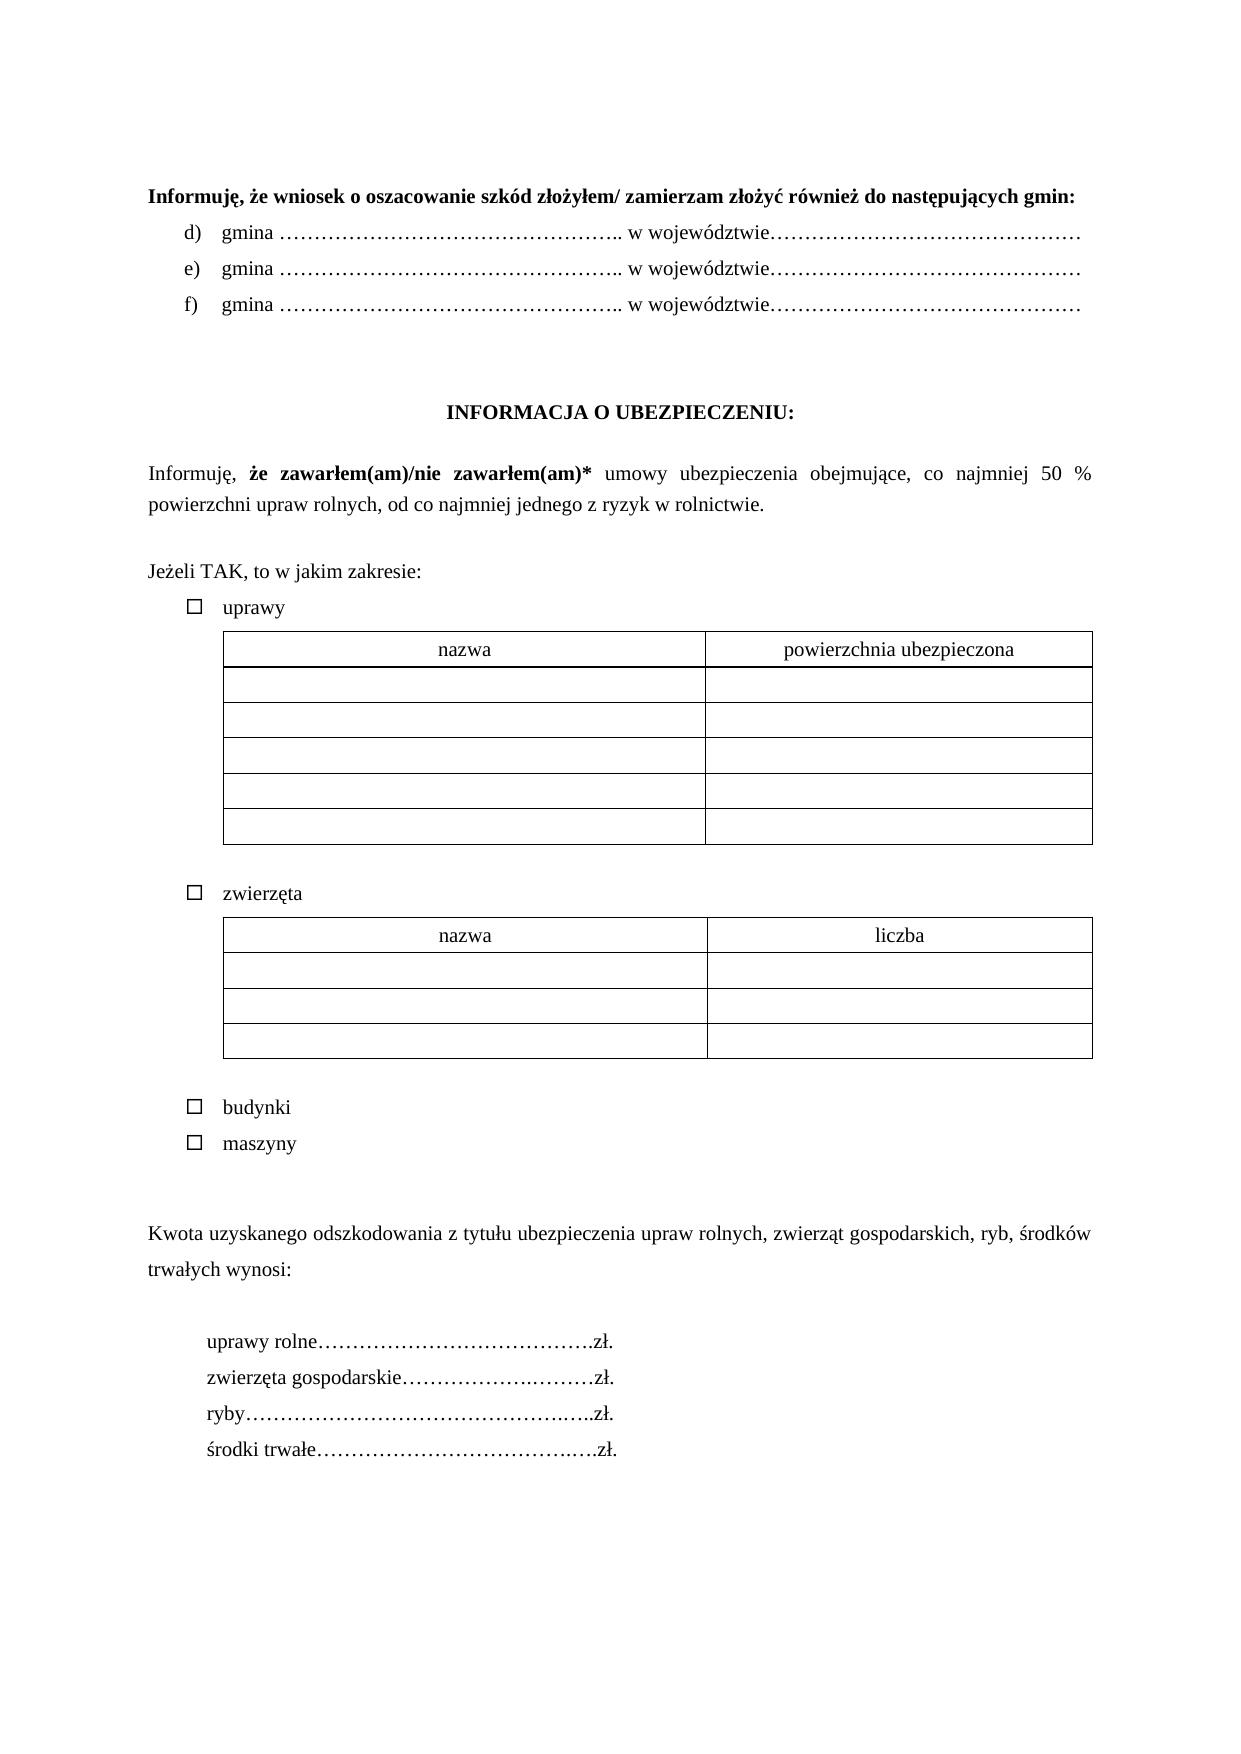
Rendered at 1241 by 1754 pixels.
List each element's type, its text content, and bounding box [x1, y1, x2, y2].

table_cell [708, 953, 1092, 987]
table_header nazwa [224, 918, 707, 952]
table_cell [706, 668, 1092, 702]
text środki trwałe……………………………….….zł. [207, 1437, 1093, 1461]
text Kwota uzyskanego odszkodowania z tytułu ubezpieczenia upraw rolnych, zwierząt gospodarskich, ryb, środków trwałych wynosi: [148, 1221, 1093, 1281]
table_cell [706, 738, 1092, 773]
text zwierzęta gospodarskie……………….………zł. [207, 1365, 1093, 1389]
table_cell [224, 738, 705, 773]
table_cell [708, 1024, 1092, 1058]
table_cell [706, 774, 1092, 808]
table_header nazwa [224, 632, 705, 666]
table_header powierzchnia ubezpieczona [706, 632, 1092, 666]
text uprawy rolne………………………………….zł. [207, 1329, 1093, 1353]
list maszyny [185, 1131, 1093, 1155]
table_header liczba [708, 918, 1092, 952]
text Informuję, że wniosek o oszacowanie szkód złożyłem/ zamierzam złożyć również do następujących gmin: [148, 184, 1093, 208]
list budynki [185, 1095, 1093, 1119]
text INFORMACJA O UBEZPIECZENIU: [148, 400, 1093, 424]
table_cell [224, 774, 705, 808]
table_cell [224, 953, 707, 987]
list zwierzęta [185, 881, 1093, 904]
list uprawy [185, 595, 1093, 619]
table_cell [708, 989, 1092, 1023]
list gmina ………………………………………….. w województwie……………………………………… [177, 256, 1093, 280]
table_cell [706, 809, 1092, 843]
list gmina ………………………………………….. w województwie……………………………………… [184, 292, 1093, 316]
text Informuję, że zawarłem(am)/nie zawarłem(am)* umowy ubezpieczenia obejmujące, co najmniej 50 % powierzchni upraw rolnych, od co najmniej jednego z ryzyk w rolnictwie. [148, 461, 1093, 516]
text ryby……………………………………….…..zł. [207, 1401, 1093, 1425]
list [177, 220, 1093, 244]
table_cell [224, 989, 707, 1023]
table_cell [224, 703, 705, 737]
table_cell [706, 703, 1092, 737]
text Jeżeli TAK, to w jakim zakresie: [148, 559, 1093, 583]
table_cell [224, 809, 705, 843]
table_cell [224, 668, 705, 702]
table_cell [224, 1024, 707, 1058]
